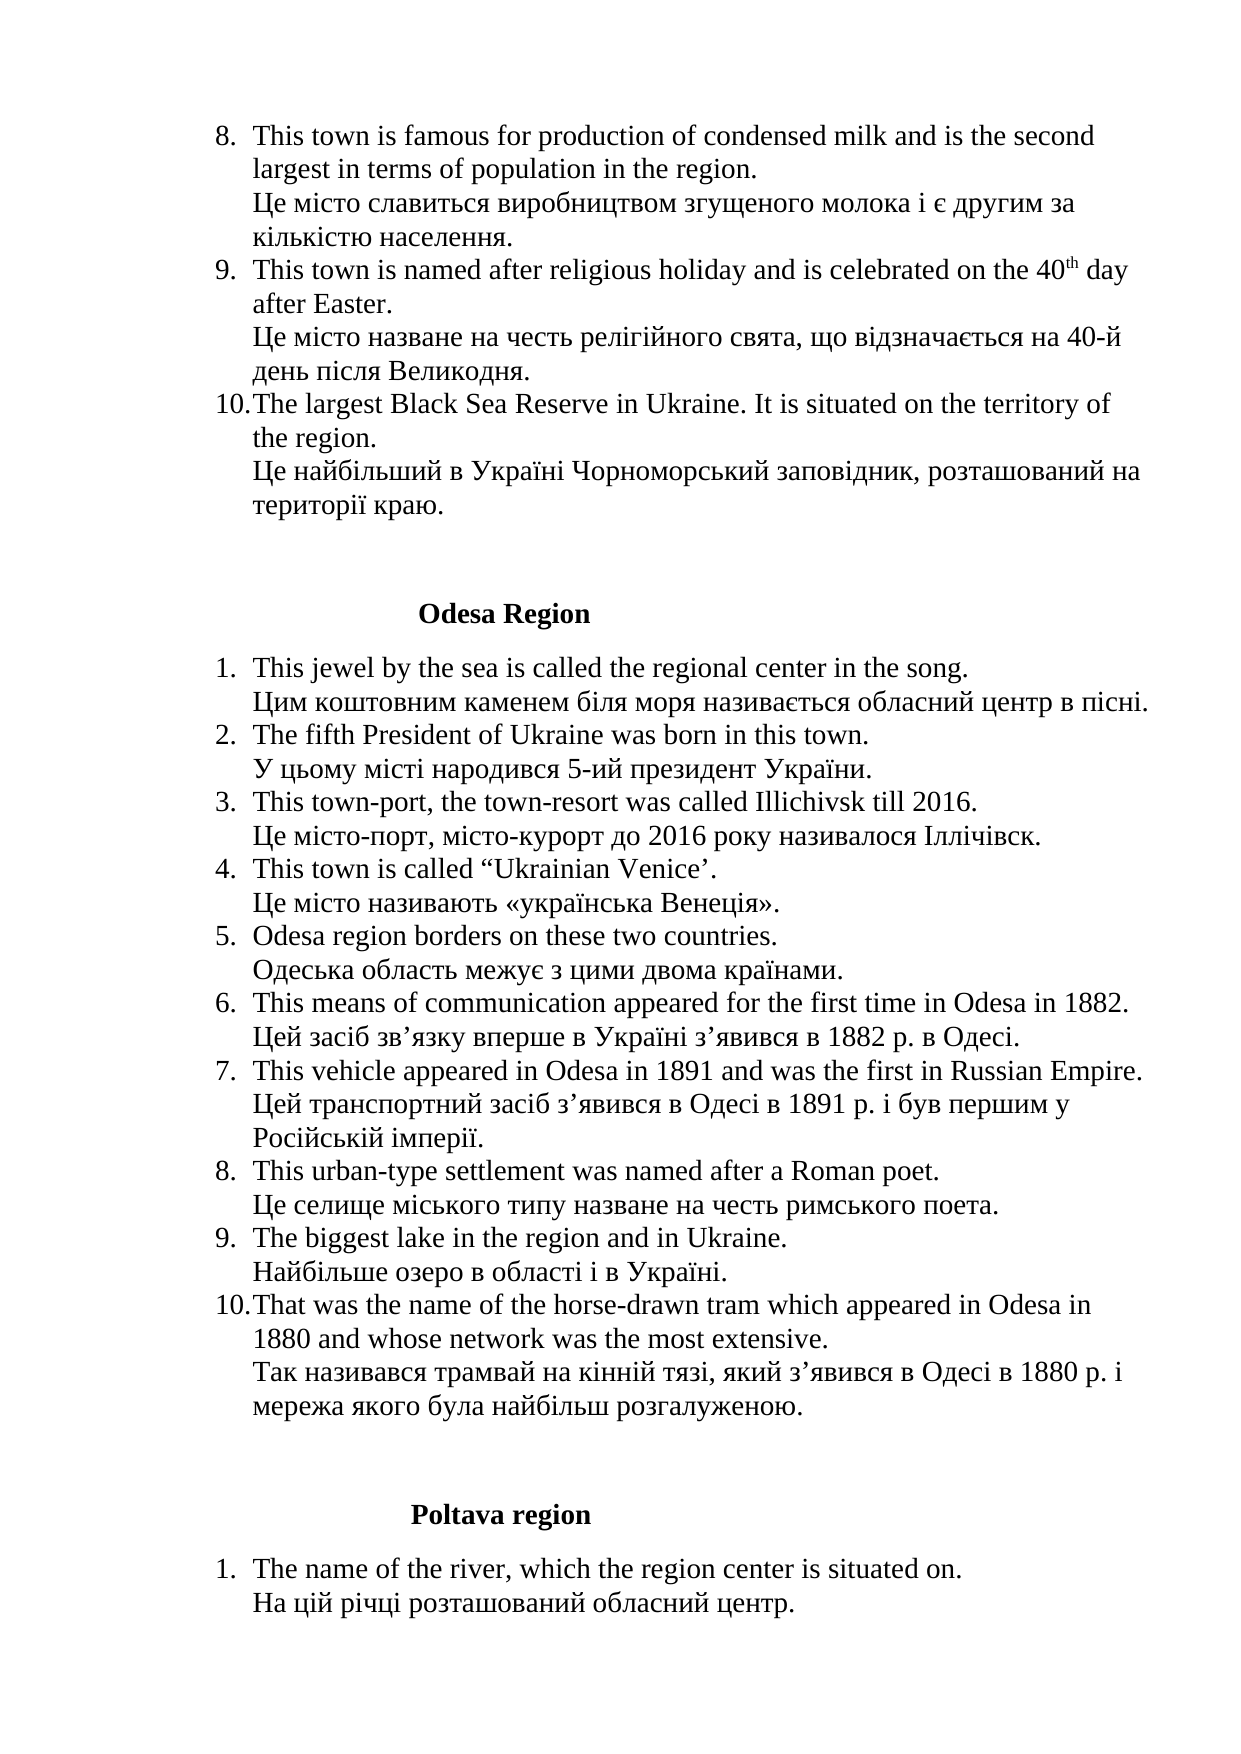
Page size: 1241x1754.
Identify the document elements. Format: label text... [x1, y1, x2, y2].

list Це місто славиться виробництвом згущеного молока і є другим за кількістю населення. [252, 185, 1152, 252]
list Цей транспортний засіб з’явився в Одесі в 1891 р. і був першим у Російській імперії. [252, 1086, 1152, 1153]
list Це селище міського типу назване на честь римського поета. [252, 1187, 1152, 1220]
list Odesa region borders on these two countries. [215, 918, 1152, 952]
text Poltava region [177, 1497, 1152, 1530]
list This town is named after religious holiday and is celebrated on the 40th day after Easter. [215, 252, 1152, 319]
list The name of the river, which the region center is situated on. [215, 1551, 1152, 1585]
list Це місто-порт, місто-курорт до 2016 року називалося Іллічівск. [252, 818, 1152, 851]
list Цим коштовним каменем біля моря називається обласний центр в пісні. [252, 684, 1152, 717]
list The biggest lake in the region and in Ukraine. [215, 1220, 1152, 1254]
list Це місто назване на честь релігійного свята, що відзначається на 40-й день після Великодня. [252, 319, 1152, 386]
list This vehicle appeared in Odesa in 1891 and was the first in Russian Empire. [215, 1053, 1152, 1086]
list This town-port, the town-resort was called Illichivsk till 2016. [215, 784, 1152, 818]
list Одеська область межує з цими двома країнами. [252, 952, 1152, 986]
list This town is called “Ukrainian Venice’. [215, 851, 1152, 885]
list У цьому місті народився 5-ий президент України. [252, 751, 1152, 784]
list На цій річці розташований обласний центр. [252, 1585, 1152, 1618]
list That was the name of the horse-drawn tram which appeared in Odesa in 1880 and whose network was the most extensive. [215, 1287, 1152, 1354]
list This means of communication appeared for the first time in Odesa in 1882. [215, 986, 1152, 1019]
list The fifth President of Ukraine was born in this town. [215, 717, 1152, 751]
list Це місто називають «українська Венеція». [252, 885, 1152, 918]
list This urban-type settlement was named after a Roman poet. [215, 1153, 1152, 1187]
list This jewel by the sea is called the regional center in the song. [215, 650, 1152, 684]
list Найбільше озеро в області і в Україні. [252, 1254, 1152, 1287]
list The largest Black Sea Reserve in Ukraine. It is situated on the territory of the region. [215, 386, 1152, 453]
list Цей засіб зв’язку вперше в Україні з’явився в 1882 р. в Одесі. [252, 1019, 1152, 1053]
list Це найбільший в Україні Чорноморський заповідник, розташований на території краю. [252, 453, 1152, 521]
text Odesa Region [177, 596, 1152, 629]
list Так називався трамвай на кінній тязі, який з’явився в Одесі в 1880 р. і мережа якого була найбільш розгалуженою. [252, 1354, 1152, 1422]
list This town is famous for production of condensed milk and is the second largest in terms of population in the region. [215, 118, 1152, 185]
